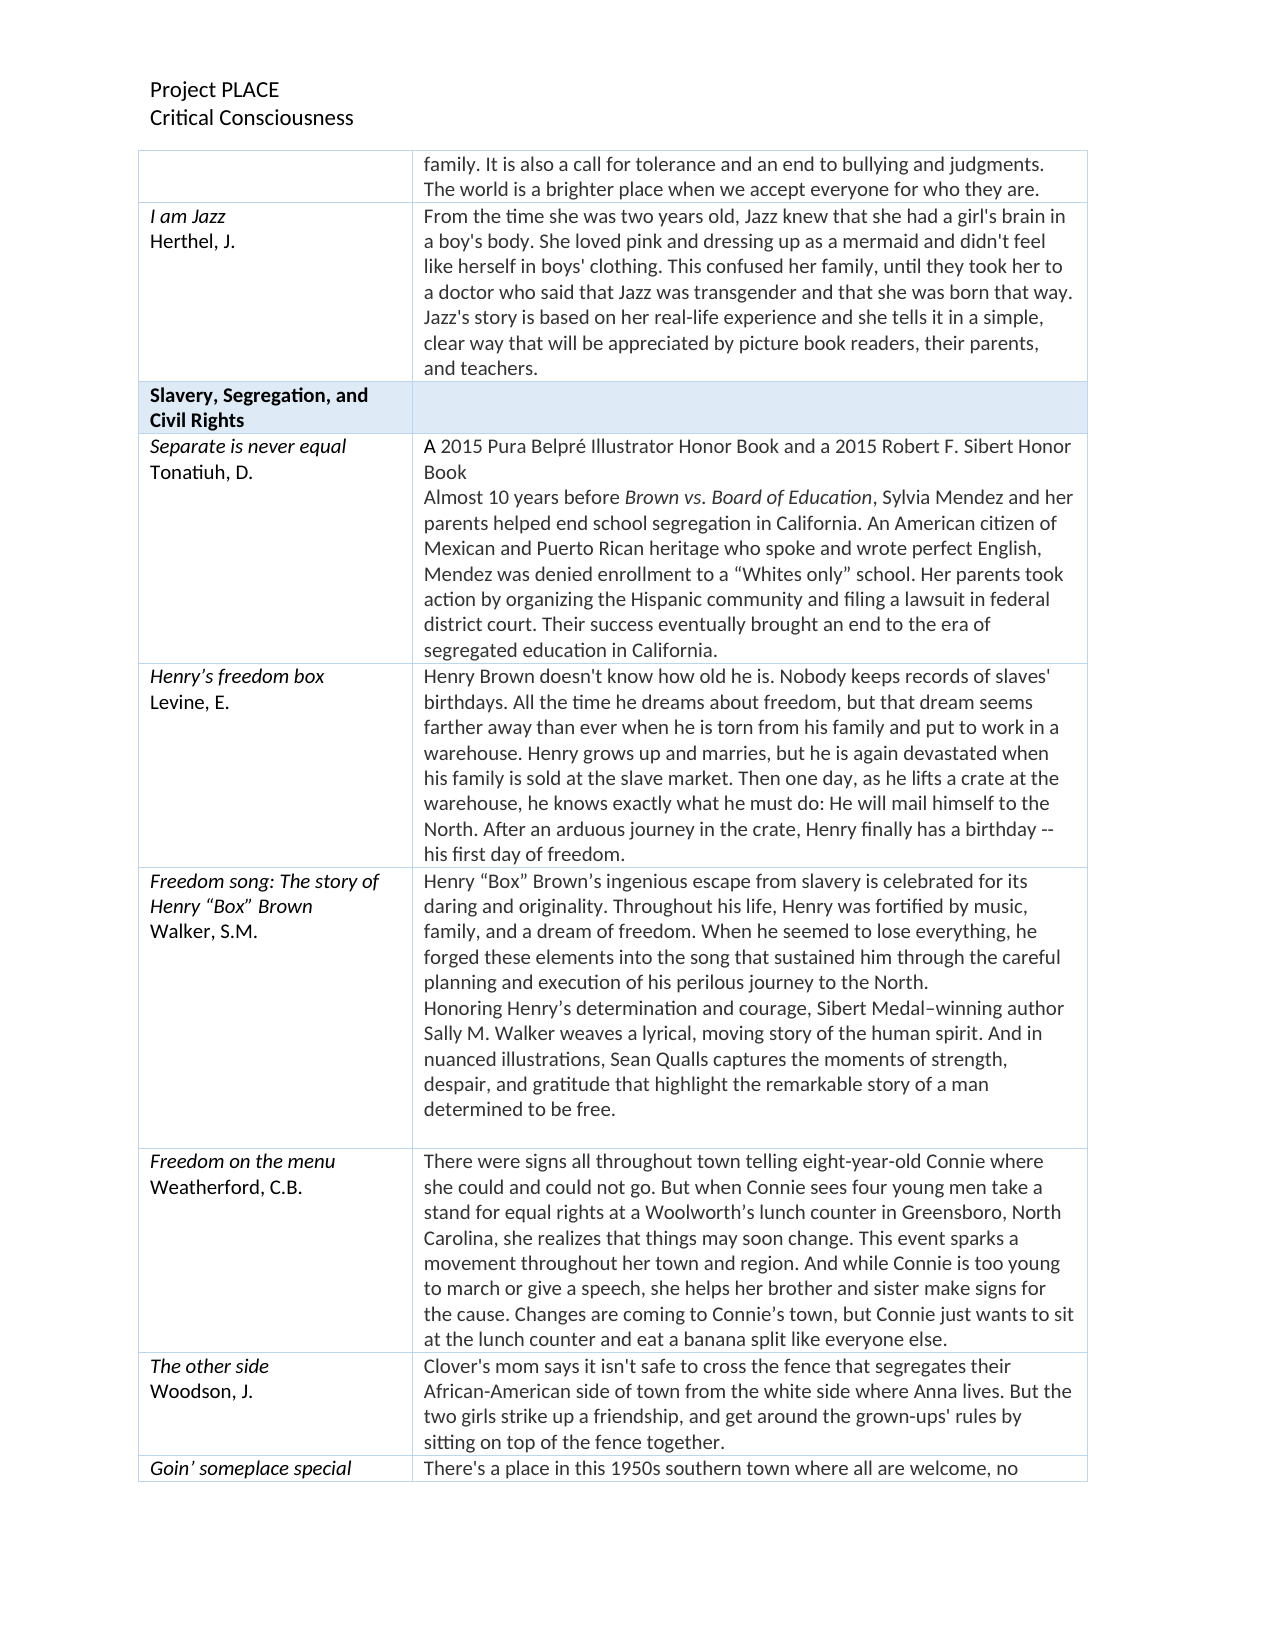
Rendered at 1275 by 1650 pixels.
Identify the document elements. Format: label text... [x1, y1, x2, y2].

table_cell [413, 1456, 1087, 1481]
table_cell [413, 151, 1087, 202]
table_cell [413, 382, 1087, 433]
table_cell Henry “Box” Brown’s ingenious escape from slavery is celebrated for its daring and originality. Throughout his life, Henry was fortified by music, family, and a dream of freedom. When he seemed to lose everything, he forged these elements into the song that sustained him through the careful planning and execution of his perilous journey to the North. Honoring Henry’s determination and courage, Sibert Medal–winning author Sally M. Walker weaves a lyrical, moving story of the human spirit. And in nuanced illustrations, Sean Qualls captures the moments of strength, despair, and gratitude that highlight the remarkable story of a man determined to be free. [413, 868, 1087, 1147]
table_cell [139, 151, 412, 202]
table_cell I am Jazz Herthel, J. [139, 203, 412, 381]
table_cell The other side Woodson, J. [139, 1353, 412, 1454]
table_cell Clover's mom says it isn't safe to cross the fence that segregates their African-American side of town from the white side where Anna lives. But the two girls strike up a friendship, and get around the grown-ups' rules by sitting on top of the fence together. [413, 1353, 1087, 1454]
table_cell From the time she was two years old, Jazz knew that she had a girl's brain in a boy's body. She loved pink and dressing up as a mermaid and didn't feel like herself in boys' clothing. This confused her family, until they took her to a doctor who said that Jazz was transgender and that she was born that way. Jazz's story is based on her real-life experience and she tells it in a simple, clear way that will be appreciated by picture book readers, their parents, and teachers. [413, 203, 1087, 381]
table_cell Separate is never equal Tonatiuh, D. [139, 434, 412, 662]
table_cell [139, 1456, 412, 1481]
table_cell There were signs all throughout town telling eight-year-old Connie where she could and could not go. But when Connie sees four young men take a stand for equal rights at a Woolworth’s lunch counter in Greensboro, North Carolina, she realizes that things may soon change. This event sparks a movement throughout her town and region. And while Connie is too young to march or give a speech, she helps her brother and sister make signs for the cause. Changes are coming to Connie’s town, but Connie just wants to sit at the lunch counter and eat a banana split like everyone else. [413, 1149, 1087, 1352]
table_cell Freedom on the menu Weatherford, C.B. [139, 1149, 412, 1352]
table_cell Slavery, Segregation, and Civil Rights [139, 382, 412, 433]
table_cell Freedom song: The story of Henry “Box” Brown Walker, S.M. [139, 868, 412, 1147]
table_cell Henry Brown doesn't know how old he is. Nobody keeps records of slaves' birthdays. All the time he dreams about freedom, but that dream seems farther away than ever when he is torn from his family and put to work in a warehouse. Henry grows up and marries, but he is again devastated when his family is sold at the slave market. Then one day, as he lifts a crate at the warehouse, he knows exactly what he must do: He will mail himself to the North. After an arduous journey in the crate, Henry finally has a birthday -- his first day of freedom. [413, 664, 1087, 867]
table_cell Henry’s freedom box Levine, E. [139, 664, 412, 867]
table_cell A 2015 Pura Belpré Illustrator Honor Book and a 2015 Robert F. Sibert Honor Book Almost 10 years before Brown vs. Board of Education, Sylvia Mendez and her parents helped end school segregation in California. An American citizen of Mexican and Puerto Rican heritage who spoke and wrote perfect English, Mendez was denied enrollment to a “Whites only” school. Her parents took action by organizing the Hispanic community and filing a lawsuit in federal district court. Their success eventually brought an end to the era of segregated education in California. [413, 434, 1087, 662]
